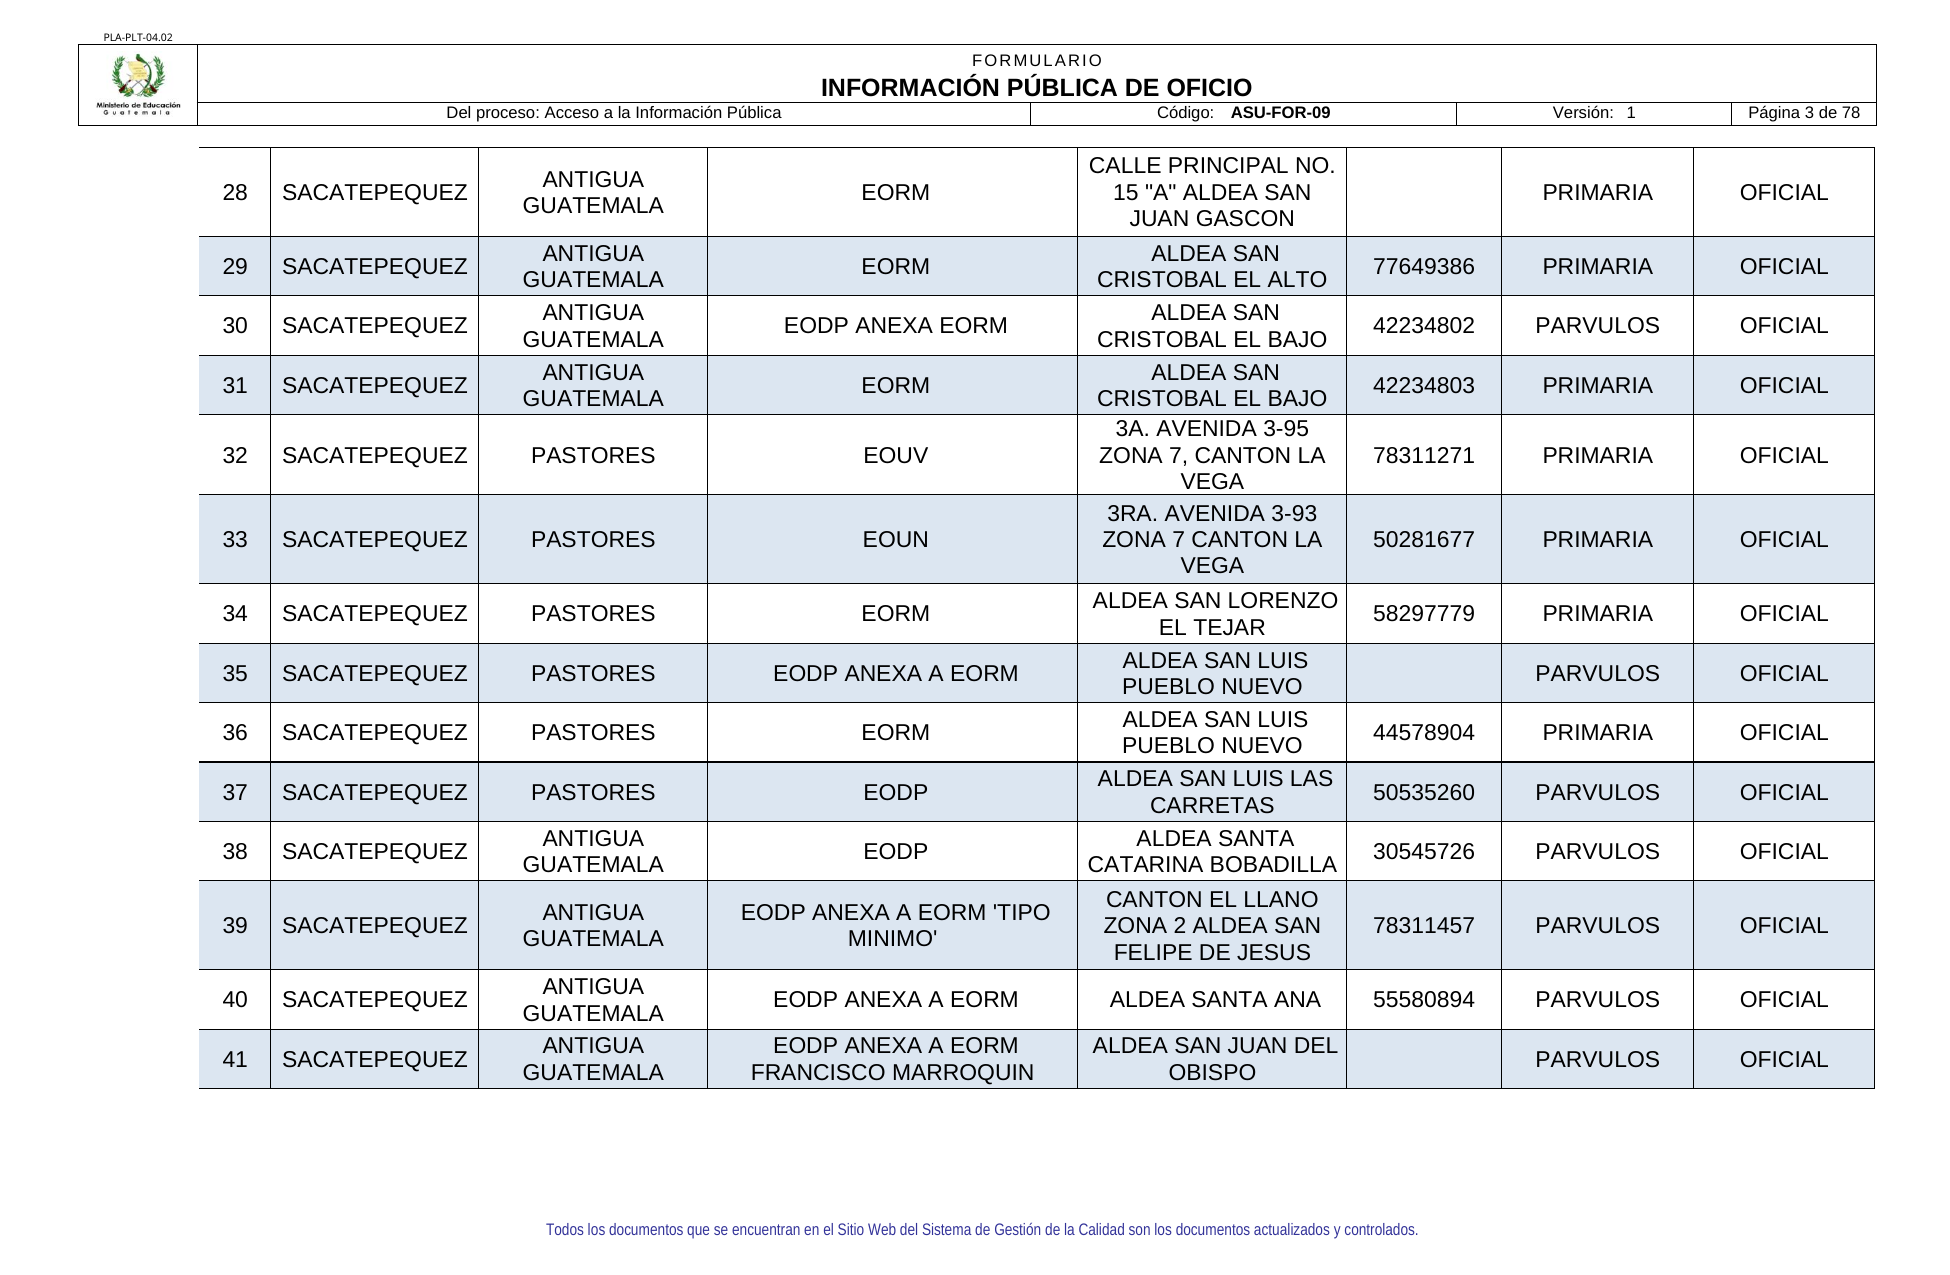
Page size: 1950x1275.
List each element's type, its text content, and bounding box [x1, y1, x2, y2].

table_cell EODP ANEXA A EORM [708, 644, 1077, 702]
table_cell 29 [199, 237, 270, 295]
table_cell OFICIAL [1694, 822, 1874, 880]
table_cell PARVULOS [1502, 296, 1693, 355]
table_cell 55580894 [1347, 970, 1501, 1029]
table_cell PARVULOS [1502, 970, 1693, 1029]
table_cell ALDEA SANTA ANA [1078, 970, 1346, 1029]
table_cell PRIMARIA [1502, 237, 1693, 295]
table_cell PARVULOS [1502, 822, 1693, 880]
table_cell 39 [199, 881, 270, 969]
table_cell PARVULOS [1502, 1030, 1693, 1088]
table_cell OFICIAL [1694, 763, 1874, 821]
table_cell ANTIGUA GUATEMALA [479, 1030, 707, 1088]
table_cell ALDEA SAN LUIS LAS CARRETAS [1078, 763, 1346, 821]
table_cell EORM [708, 703, 1077, 761]
table_cell 50281677 [1347, 495, 1501, 583]
table_cell ALDEA SAN CRISTOBAL EL BAJO [1078, 296, 1346, 355]
table_cell CALLE PRINCIPAL NO. 15 "A" ALDEA SAN JUAN GASCON [1078, 148, 1346, 236]
table_cell PASTORES [479, 703, 707, 761]
table_cell OFICIAL [1694, 703, 1874, 761]
table_cell EODP [708, 763, 1077, 821]
table_cell 31 [199, 356, 270, 414]
table_cell SACATEPEQUEZ [271, 356, 478, 414]
table_cell SACATEPEQUEZ [271, 1030, 478, 1088]
table_cell ANTIGUA GUATEMALA [479, 237, 707, 295]
table_cell 3RA. AVENIDA 3-93 ZONA 7 CANTON LA VEGA [1078, 495, 1346, 583]
table_cell PRIMARIA [1502, 356, 1693, 414]
table_cell OFICIAL [1694, 356, 1874, 414]
table_cell PRIMARIA [1502, 415, 1693, 494]
table_cell PASTORES [479, 495, 707, 583]
table_cell SACATEPEQUEZ [271, 584, 478, 643]
table_cell PASTORES [479, 584, 707, 643]
table_cell ALDEA SAN LORENZO EL TEJAR [1078, 584, 1346, 643]
table_cell EODP ANEXA A EORM 'TIPO MINIMO' [708, 881, 1077, 969]
table_cell SACATEPEQUEZ [271, 148, 478, 236]
table_cell 35 [199, 644, 270, 702]
table_cell EORM [708, 356, 1077, 414]
table_cell OFICIAL [1694, 148, 1874, 236]
table_cell ALDEA SAN LUIS PUEBLO NUEVO [1078, 703, 1346, 761]
table_cell ALDEA SANTA CATARINA BOBADILLA [1078, 822, 1346, 880]
table_cell ALDEA SAN JUAN DEL OBISPO [1078, 1030, 1346, 1088]
table_cell SACATEPEQUEZ [271, 495, 478, 583]
table_cell ANTIGUA GUATEMALA [479, 356, 707, 414]
table_cell EODP ANEXA EORM [708, 296, 1077, 355]
table_cell ANTIGUA GUATEMALA [479, 881, 707, 969]
table_cell 42234802 [1347, 296, 1501, 355]
table_cell OFICIAL [1694, 970, 1874, 1029]
table_cell SACATEPEQUEZ [271, 296, 478, 355]
table_cell 58297779 [1347, 584, 1501, 643]
table_cell 77649386 [1347, 237, 1501, 295]
table_cell ANTIGUA GUATEMALA [479, 970, 707, 1029]
table_cell PASTORES [479, 415, 707, 494]
table_cell 36 [199, 703, 270, 761]
table_cell 34 [199, 584, 270, 643]
table_cell [1347, 148, 1501, 236]
table_cell EORM [708, 148, 1077, 236]
picture [95, 51, 181, 117]
table_cell 50535260 [1347, 763, 1501, 821]
table_cell ALDEA SAN LUIS PUEBLO NUEVO [1078, 644, 1346, 702]
table_cell ANTIGUA GUATEMALA [479, 822, 707, 880]
table_cell EORM [708, 584, 1077, 643]
table_cell OFICIAL [1694, 237, 1874, 295]
table_cell [1347, 1030, 1501, 1088]
table_cell PARVULOS [1502, 763, 1693, 821]
table_cell 42234803 [1347, 356, 1501, 414]
table_cell OFICIAL [1694, 495, 1874, 583]
table_cell SACATEPEQUEZ [271, 822, 478, 880]
table_cell ALDEA SAN CRISTOBAL EL ALTO [1078, 237, 1346, 295]
table_cell 41 [199, 1030, 270, 1088]
table_cell 33 [199, 495, 270, 583]
table_cell OFICIAL [1694, 881, 1874, 969]
table_cell PRIMARIA [1502, 703, 1693, 761]
table_cell OFICIAL [1694, 296, 1874, 355]
table_cell SACATEPEQUEZ [271, 970, 478, 1029]
table_cell PRIMARIA [1502, 584, 1693, 643]
table_cell ANTIGUA GUATEMALA [479, 296, 707, 355]
table_cell PASTORES [479, 644, 707, 702]
table_cell SACATEPEQUEZ [271, 763, 478, 821]
table_cell 32 [199, 415, 270, 494]
table_cell PRIMARIA [1502, 148, 1693, 236]
table_cell EOUV [708, 415, 1077, 494]
table_cell OFICIAL [1694, 1030, 1874, 1088]
table_cell EODP ANEXA A EORM FRANCISCO MARROQUIN [708, 1030, 1077, 1088]
table_cell EOUN [708, 495, 1077, 583]
table_cell 44578904 [1347, 703, 1501, 761]
table_cell PARVULOS [1502, 644, 1693, 702]
table_cell 78311457 [1347, 881, 1501, 969]
table_cell PRIMARIA [1502, 495, 1693, 583]
table_cell 30 [199, 296, 270, 355]
table_cell EODP [708, 822, 1077, 880]
table_cell SACATEPEQUEZ [271, 644, 478, 702]
table_cell SACATEPEQUEZ [271, 703, 478, 761]
table_cell 37 [199, 763, 270, 821]
table_cell EODP ANEXA A EORM [708, 970, 1077, 1029]
table_cell SACATEPEQUEZ [271, 415, 478, 494]
table_cell OFICIAL [1694, 584, 1874, 643]
table_cell 30545726 [1347, 822, 1501, 880]
table_cell OFICIAL [1694, 644, 1874, 702]
table_cell 28 [199, 148, 270, 236]
table_cell 40 [199, 970, 270, 1029]
table_cell EORM [708, 237, 1077, 295]
table_cell SACATEPEQUEZ [271, 237, 478, 295]
table_cell PARVULOS [1502, 881, 1693, 969]
table_cell 38 [199, 822, 270, 880]
table_cell [1347, 644, 1501, 702]
table_cell PASTORES [479, 763, 707, 821]
table_cell SACATEPEQUEZ [271, 881, 478, 969]
table_cell CANTON EL LLANO ZONA 2 ALDEA SAN FELIPE DE JESUS [1078, 881, 1346, 969]
table_cell ALDEA SAN CRISTOBAL EL BAJO [1078, 356, 1346, 414]
table_cell ANTIGUA GUATEMALA [479, 148, 707, 236]
table_cell OFICIAL [1694, 415, 1874, 494]
table_cell 78311271 [1347, 415, 1501, 494]
table_cell 3A. AVENIDA 3-95 ZONA 7, CANTON LA VEGA [1078, 415, 1346, 494]
